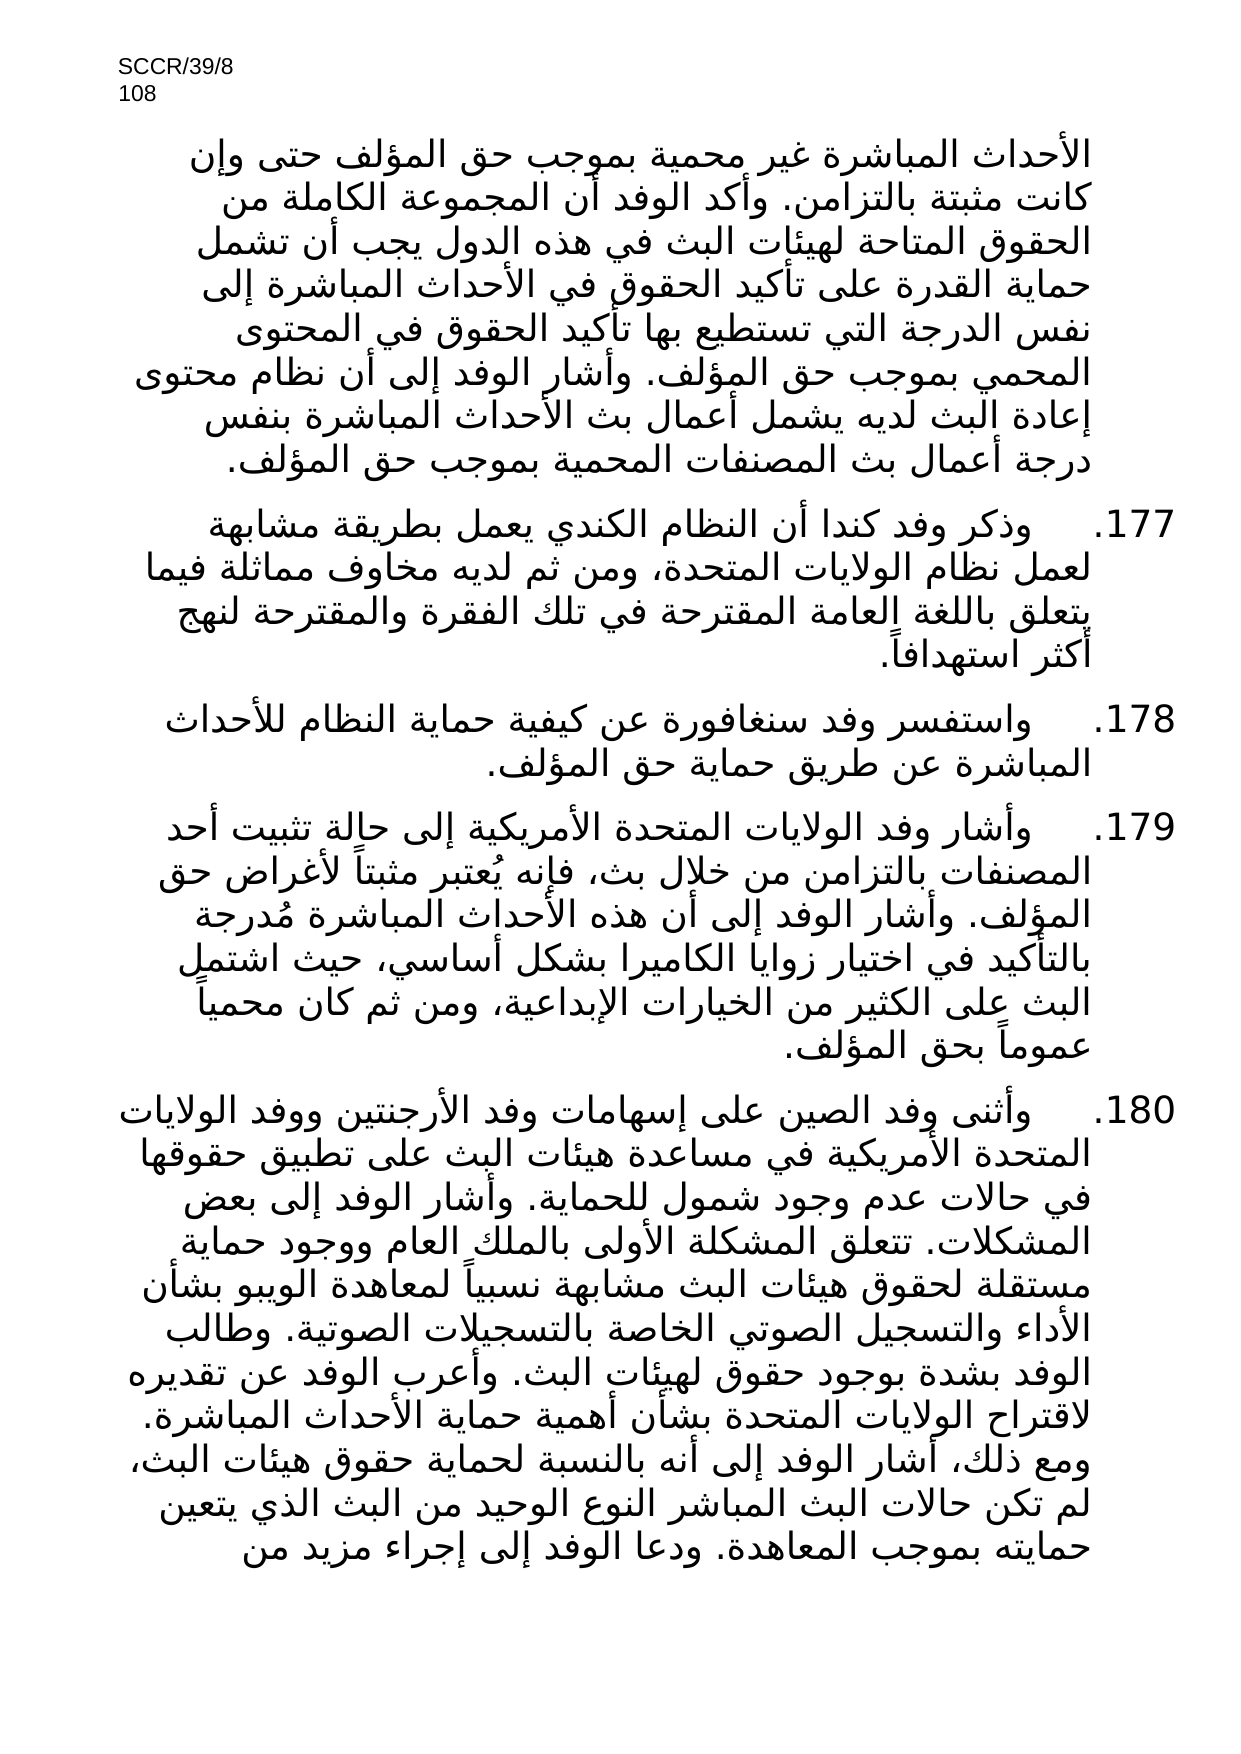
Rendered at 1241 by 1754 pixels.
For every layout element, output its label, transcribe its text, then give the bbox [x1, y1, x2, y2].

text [118, 1088, 1092, 1568]
text وأشار وفد الولايات المتحدة الأمريكية إلى حالة تثبيت أحد المصنفات بالتزامن من خلال بث، فإنه يُعتبر مثبتاً لأغراض حق المؤلف. وأشار الوفد إلى أن هذه الأحداث المباشرة مُدرجة بالتأكيد في اختيار زوايا الكاميرا بشكل أساسي، حيث اشتمل البث على الكثير من الخيارات الإبداعية، ومن ثم كان محمياً عموماً بحق المؤلف. [118, 806, 1092, 1068]
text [118, 132, 1092, 481]
text وذكر وفد كندا أن النظام الكندي يعمل بطريقة مشابهة لعمل نظام الولايات المتحدة، ومن ثم لديه مخاوف مماثلة فيما يتعلق باللغة العامة المقترحة في تلك الفقرة والمقترحة لنهج أكثر استهدافاً. [118, 502, 1092, 677]
text واستفسر وفد سنغافورة عن كيفية حماية النظام للأحداث المباشرة عن طريق حماية حق المؤلف. [118, 698, 1092, 785]
